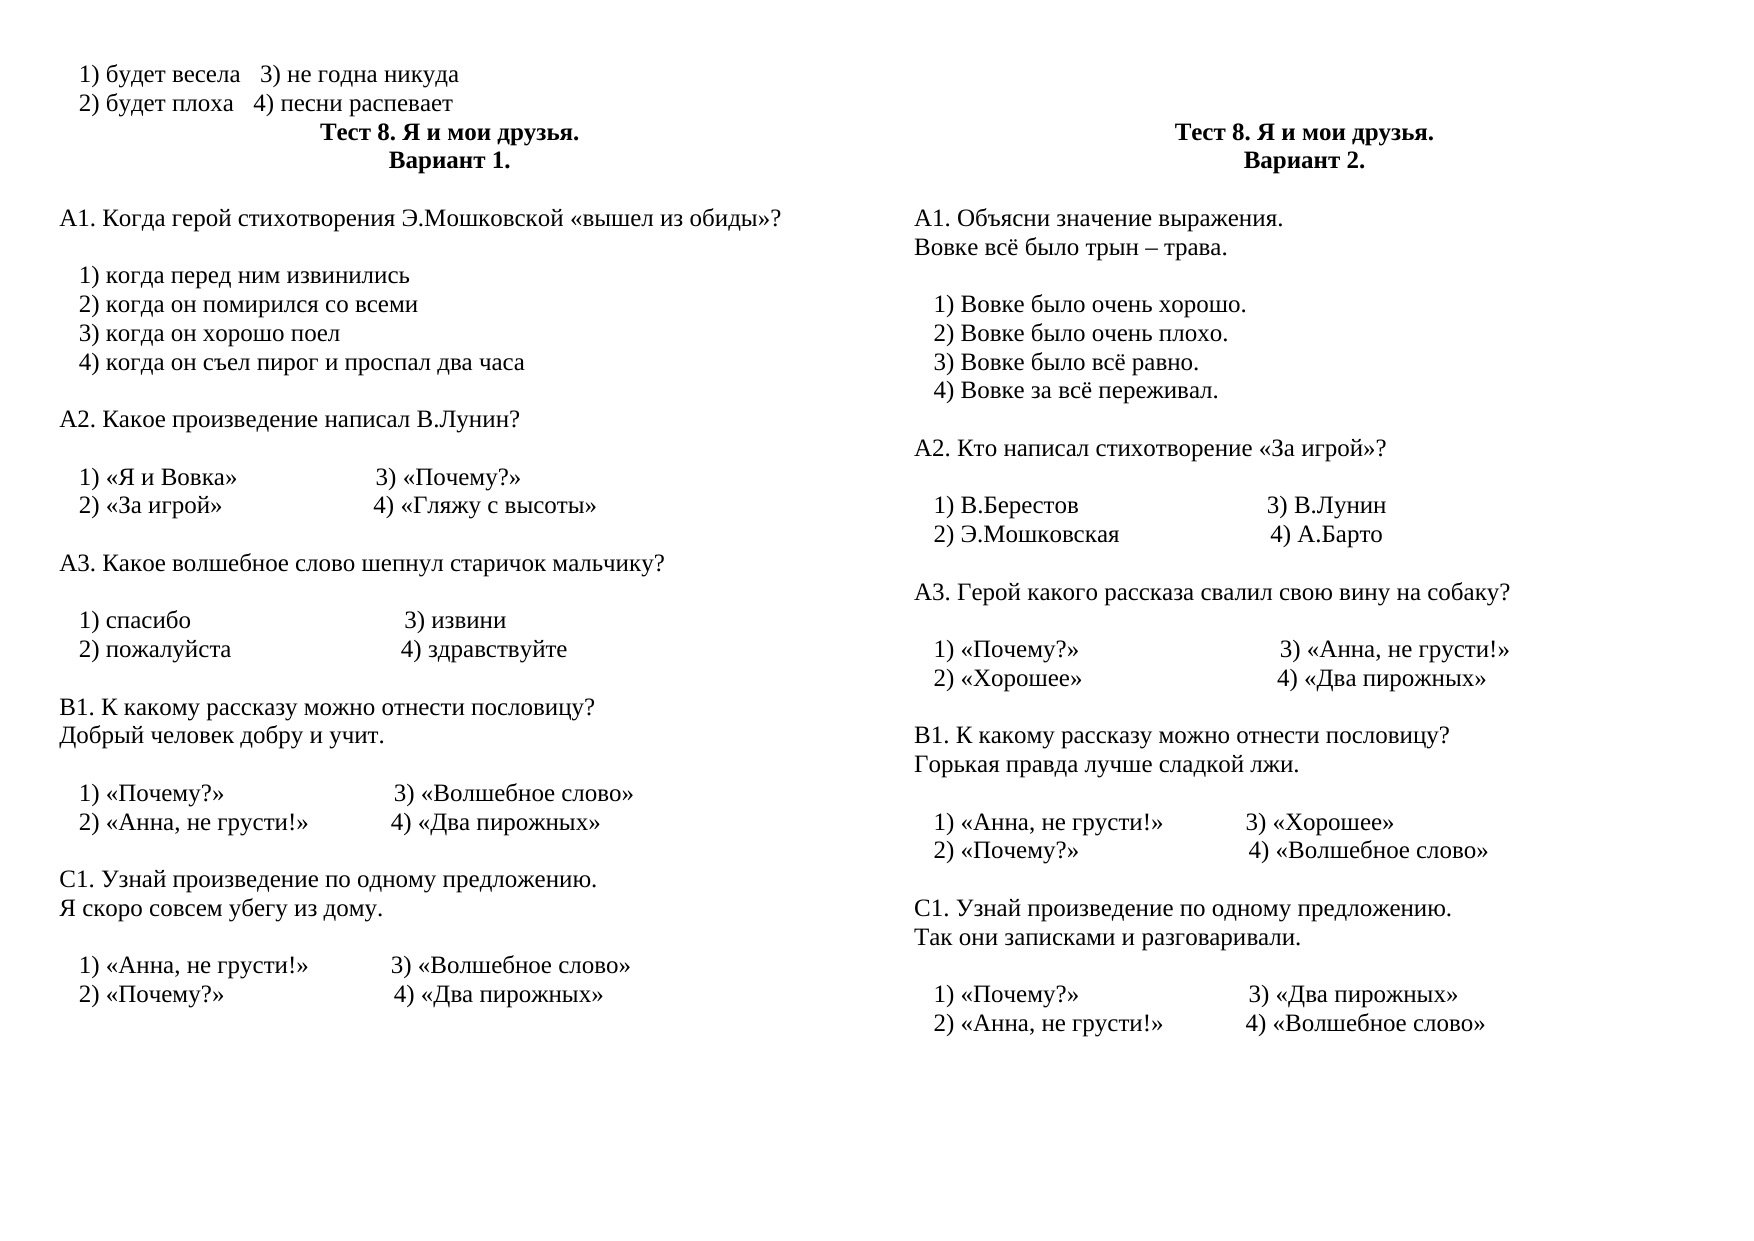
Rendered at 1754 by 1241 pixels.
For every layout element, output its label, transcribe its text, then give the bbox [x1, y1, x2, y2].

text 1) «Анна, не грусти!» 3) «Хорошее» [914, 807, 1695, 835]
text 2) будет плоха4) песни распевает [59, 88, 840, 117]
text А3. Герой какого рассказа свалил свою вину на собаку? [914, 577, 1695, 605]
text Вариант 2. [914, 145, 1695, 174]
text 2) Э.Мошковская 4) А.Барто [914, 519, 1695, 548]
text Вовке всё было трын – трава. [914, 232, 1695, 260]
text 1) «Я и Вовка» 3) «Почему?» [59, 462, 840, 490]
text 2) Вовке было очень плохо. [914, 318, 1695, 347]
text Добрый человек добру и учит. [59, 720, 840, 749]
text А3. Какое волшебное слово шепнул старичок мальчику? [59, 548, 840, 577]
text 1) когда перед ним извинились [59, 260, 840, 289]
text 1) будет весела3) не годна никуда [59, 59, 840, 88]
text С1. Узнай произведение по одному предложению. [914, 893, 1695, 922]
text 1) «Почему?» 3) «Два пирожных» [914, 979, 1695, 1008]
text С1. Узнай произведение по одному предложению. [59, 864, 840, 893]
text 1) Вовке было очень хорошо. [914, 289, 1695, 318]
text 3) когда он хорошо поел [59, 318, 840, 347]
text 4) Вовке за всё переживал. [914, 375, 1695, 404]
text Тест 8. Я и мои друзья. [59, 117, 840, 145]
text 1) спасибо 3) извини [59, 605, 840, 634]
text 2) «Анна, не грусти!» 4) «Два пирожных» [59, 807, 840, 835]
text 2) «Анна, не грусти!» 4) «Волшебное слово» [914, 1008, 1695, 1037]
text 3) Вовке было всё равно. [914, 347, 1695, 375]
text 4) когда он съел пирог и проспал два часа [59, 347, 840, 375]
text В1. К какому рассказу можно отнести пословицу? [914, 720, 1695, 749]
text А1. Когда герой стихотворения Э.Мошковской «вышел из обиды»? [59, 203, 840, 232]
text 1) В.Берестов 3) В.Лунин [914, 490, 1695, 519]
text 2) «Хорошее» 4) «Два пирожных» [914, 663, 1695, 692]
text Я скоро совсем убегу из дому. [59, 893, 840, 922]
text Тест 8. Я и мои друзья. [914, 117, 1695, 145]
text В1. К какому рассказу можно отнести пословицу? [59, 692, 840, 720]
text Горькая правда лучше сладкой лжи. [914, 749, 1695, 778]
text 2) «Почему?» 4) «Волшебное слово» [914, 835, 1695, 864]
text А1. Объясни значение выражения. [914, 203, 1695, 232]
text 1) «Анна, не грусти!» 3) «Волшебное слово» [59, 950, 840, 979]
text 2) «За игрой» 4) «Гляжу с высоты» [59, 490, 840, 519]
text А2. Кто написал стихотворение «За игрой»? [914, 433, 1695, 462]
text Вариант 1. [59, 145, 840, 174]
text 2) «Почему?» 4) «Два пирожных» [59, 979, 840, 1008]
text А2. Какое произведение написал В.Лунин? [59, 404, 840, 433]
text 2) когда он помирился со всеми [59, 289, 840, 318]
text 1) «Почему?» 3) «Волшебное слово» [59, 778, 840, 807]
text 1) «Почему?» 3) «Анна, не грусти!» [914, 634, 1695, 663]
text Так они записками и разговаривали. [914, 922, 1695, 950]
text 2) пожалуйста 4) здравствуйте [59, 634, 840, 663]
